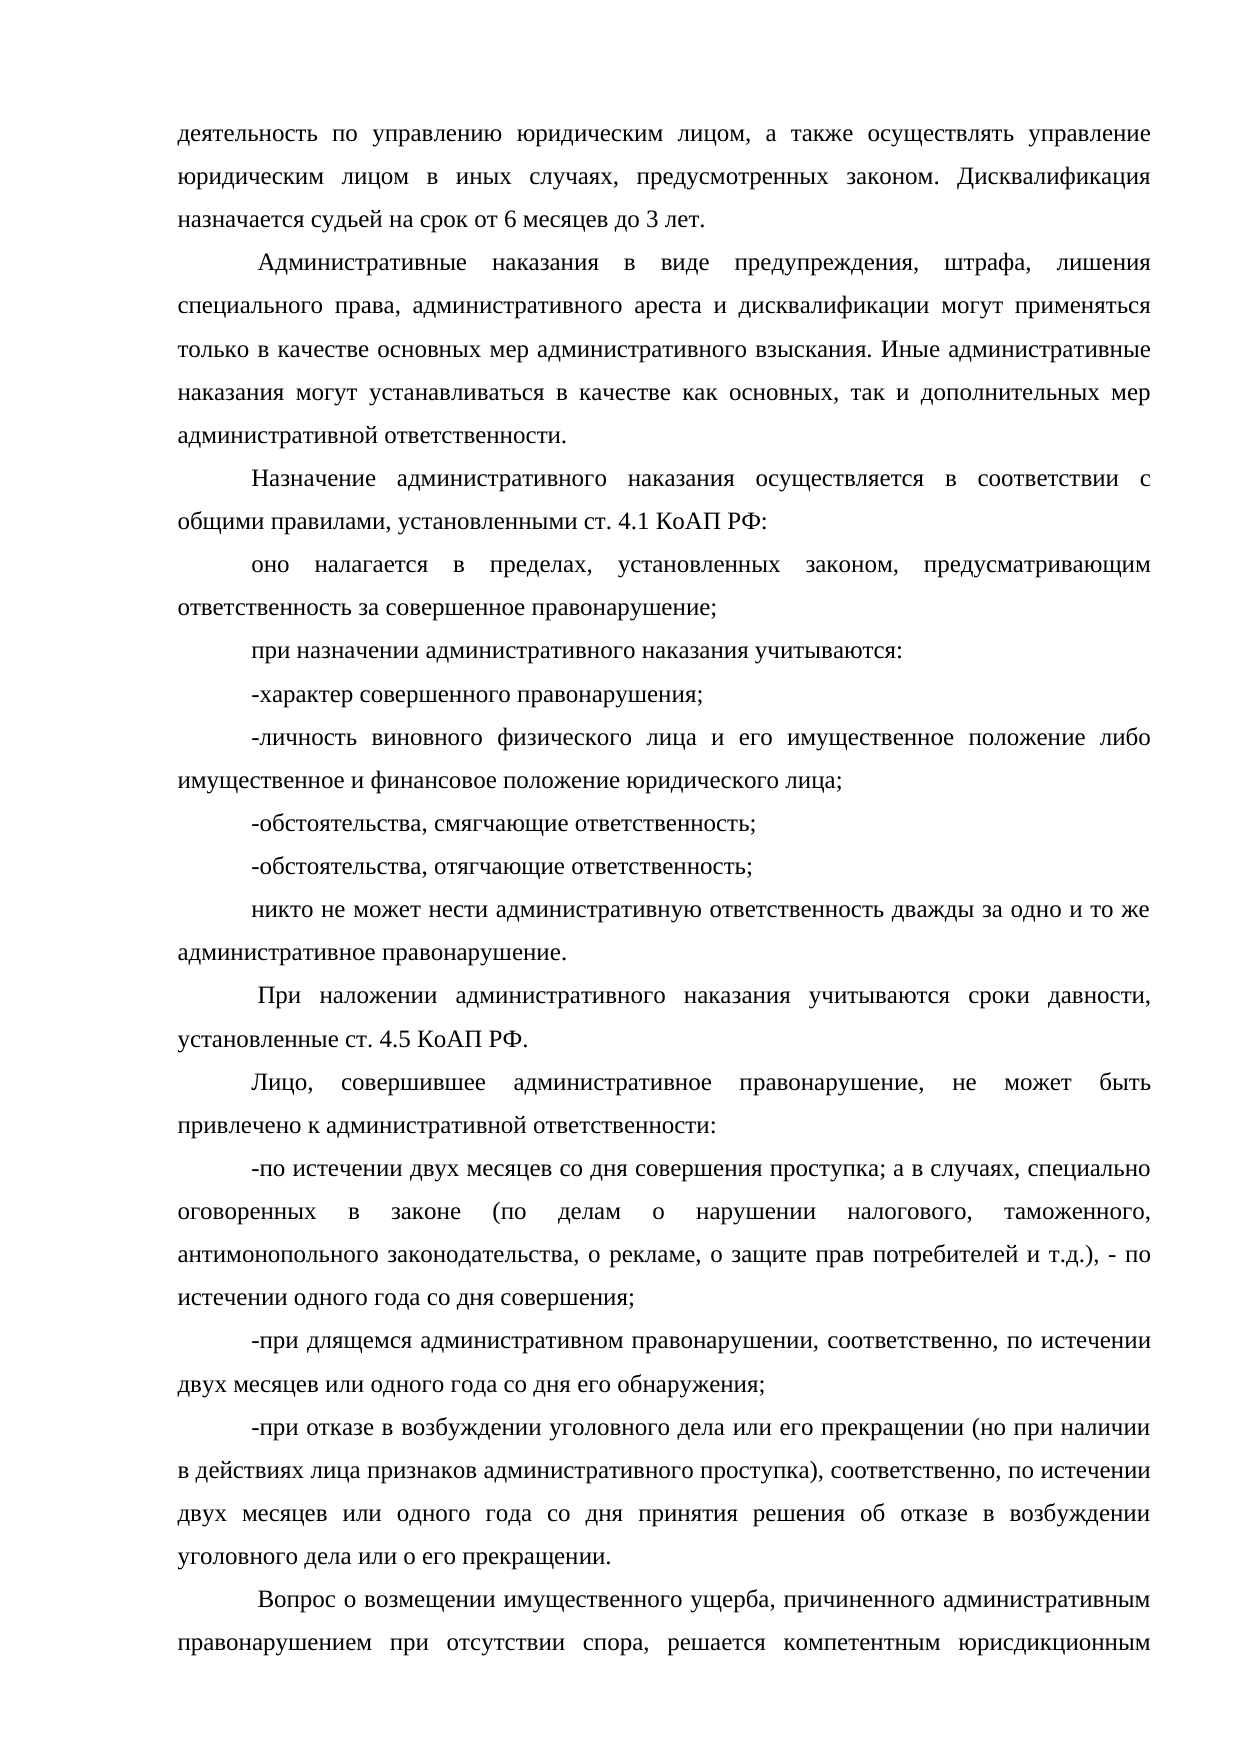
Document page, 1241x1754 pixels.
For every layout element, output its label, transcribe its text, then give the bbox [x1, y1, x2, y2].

text при назначении административного наказания учитываются: [177, 636, 1152, 664]
text -характер совершенного правонарушения; [177, 679, 1152, 707]
text -обстоятельства, отягчающие ответственность; [177, 851, 1152, 880]
text Административные наказания в виде предупреждения, штрафа, лишения специального права, административного ареста и дисквалификации могут применяться только в качестве основных мер административного взыскания. Иные административные наказания могут устанавливаться в качестве как основных, так и дополнительных мер административной ответственности. [177, 247, 1152, 449]
text Лицо, совершившее административное правонарушение, не может быть привлечено к административной ответственности: [177, 1067, 1152, 1139]
text -по истечении двух месяцев со дня совершения проступка; а в случаях, специально оговоренных в законе (по делам о нарушении налогового, таможенного, антимонопольного законодательства, о рекламе, о защите прав потребителей и т.д.), - по истечении одного года со дня совершения; [177, 1153, 1152, 1311]
text оно налагается в пределах, установленных законом, предусматривающим ответственность за совершенное правонарушение; [177, 549, 1152, 621]
text Назначение административного наказания осуществляется в соответствии с общими правилами, установленными ст. 4.1 КоАП РФ: [177, 463, 1152, 535]
text -при отказе в возбуждении уголовного дела или его прекращении (но при наличии в действиях лица признаков административного проступка), соответственно, по истечении двух месяцев или одного года со дня принятия решения об отказе в возбуждении уголовного дела или о его прекращении. [177, 1412, 1152, 1570]
text -личность виновного физического лица и его имущественное положение либо имущественное и финансовое положение юридического лица; [177, 722, 1152, 794]
text -при длящемся административном правонарушении, соответственно, по истечении двух месяцев или одного года со дня его обнаружения; [177, 1326, 1152, 1397]
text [177, 1584, 1152, 1656]
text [177, 118, 1152, 233]
text -обстоятельства, смягчающие ответственность; [177, 808, 1152, 837]
text При наложении административного наказания учитываются сроки давности, установленные ст. 4.5 КоАП РФ. [177, 981, 1152, 1052]
text никто не может нести административную ответственность дважды за одно и то же административное правонарушение. [177, 894, 1152, 966]
